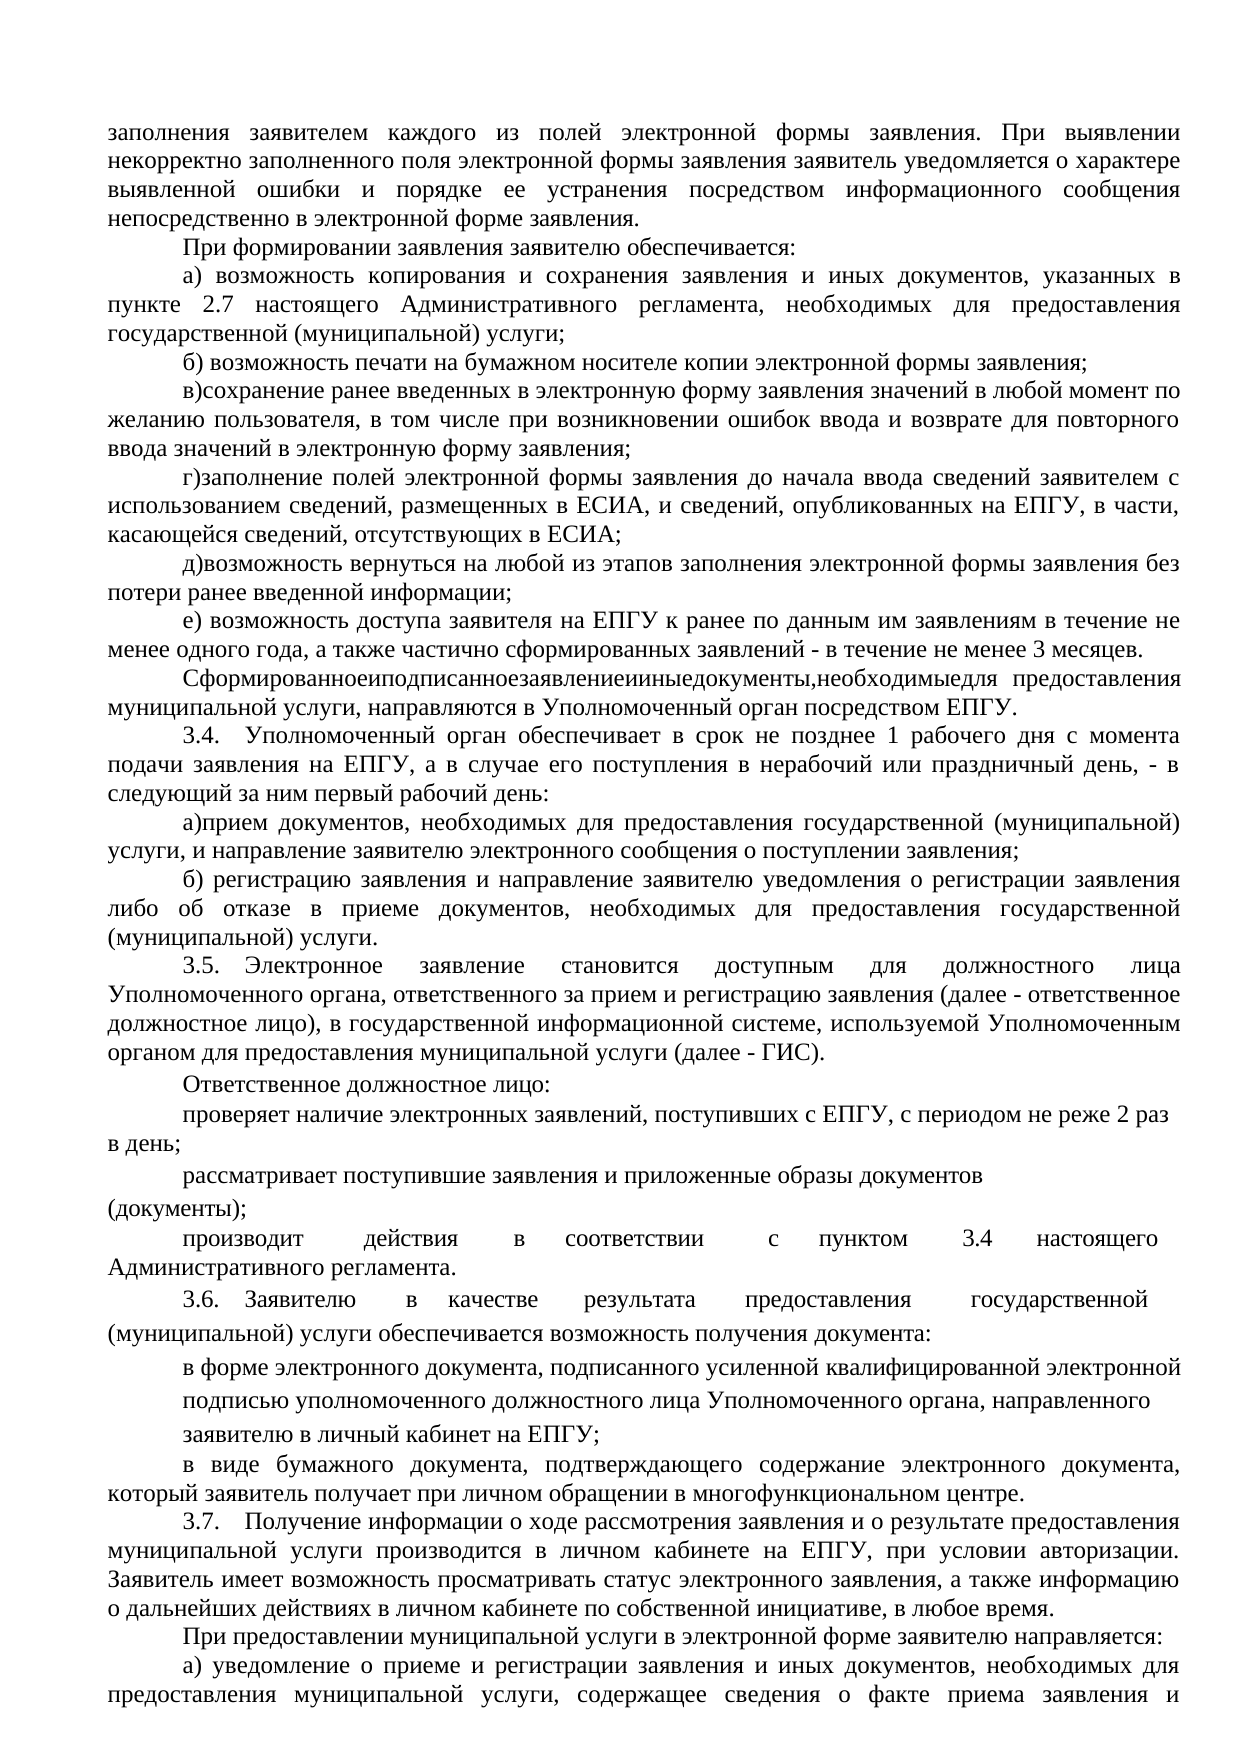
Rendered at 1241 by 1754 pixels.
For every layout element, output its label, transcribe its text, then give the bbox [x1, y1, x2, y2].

text в форме электронного документа, подписанного усиленной квалифицированной электронной подписью уполномоченного должностного лица Уполномоченного органа, направленного заявителю в личный кабинет на ЕПГУ; [182, 1348, 1196, 1449]
text в виде бумажного документа, подтверждающего содержание электронного документа, который заявитель получает при личном обращении в многофункциональном центре. [107, 1449, 1181, 1506]
text б) регистрацию заявления и направление заявителю уведомления о регистрации заявления либо об отказе в приеме документов, необходимых для предоставления государственной (муниципальной) услуги. [107, 864, 1181, 951]
text б) возможность печати на бумажном носителе копии электронной формы заявления; [107, 347, 1181, 376]
text а)прием документов, необходимых для предоставления государственной (муниципальной) услуги, и направление заявителю электронного сообщения о поступлении заявления; [107, 807, 1181, 864]
text производит действия в соответствии с пунктом 3.4 настоящего Административного регламента. [107, 1223, 1181, 1281]
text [107, 1650, 1181, 1708]
text Ответственное должностное лицо: [182, 1066, 1196, 1099]
text Сформированноеиподписанноезаявлениеииныедокументы,необходимыедля предоставления муниципальной услуги, направляются в Уполномоченный орган посредством ЕПГУ. [107, 663, 1182, 721]
text При предоставлении муниципальной услуги в электронной форме заявителю направляется: [107, 1621, 1181, 1650]
text рассматривает поступившие заявления и приложенные образы документов [182, 1157, 1196, 1190]
list Уполномоченный орган обеспечивает в срок не позднее 1 рабочего дня с момента подачи заявления на ЕПГУ, а в случае его поступления в нерабочий или праздничный день, - в следующий за ним первый рабочий день: [107, 721, 1180, 807]
text (документы); [107, 1190, 1196, 1223]
text проверяет наличие электронных заявлений, поступивших с ЕПГУ, с периодом не реже 2 раз в день; [107, 1099, 1181, 1157]
text а) возможность копирования и сохранения заявления и иных документов, указанных в пункте 2.7 настоящего Административного регламента, необходимых для предоставления государственной (муниципальной) услуги; [107, 261, 1182, 347]
list Заявителю в качестве результата предоставления государственной [182, 1281, 1196, 1315]
text При формировании заявления заявителю обеспечивается: [182, 232, 1196, 260]
list Получение информации о ходе рассмотрения заявления и о результате предоставления муниципальной услуги производится в личном кабинете на ЕПГУ, при условии авторизации. Заявитель имеет возможность просматривать статус электронного заявления, а также информацию о дальнейших действиях в личном кабинете по собственной инициативе, в любое время. [107, 1506, 1181, 1621]
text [107, 117, 1181, 232]
list Электронное заявление становится доступным для должностного лица Уполномоченного органа, ответственного за прием и регистрацию заявления (далее - ответственное должностное лицо), в государственной информационной системе, используемой Уполномоченным органом для предоставления муниципальной услуги (далее - ГИС). [107, 951, 1182, 1066]
text (муниципальной) услуги обеспечивается возможность получения документа: [107, 1315, 1196, 1348]
text д)возможность вернуться на любой из этапов заполнения электронной формы заявления без потери ранее введенной информации; [107, 548, 1181, 606]
text в)сохранение ранее введенных в электронную форму заявления значений в любой момент по желанию пользователя, в том числе при возникновении ошибок ввода и возврате для повторного ввода значений в электронную форму заявления; [107, 376, 1181, 462]
text г)заполнение полей электронной формы заявления до начала ввода сведений заявителем с использованием сведений, размещенных в ЕСИА, и сведений, опубликованных на ЕПГУ, в части, касающейся сведений, отсутствующих в ЕСИА; [107, 462, 1181, 548]
text е) возможность доступа заявителя на ЕПГУ к ранее по данным им заявлениям в течение не менее одного года, а также частично сформированных заявлений - в течение не менее 3 месяцев. [107, 606, 1182, 663]
